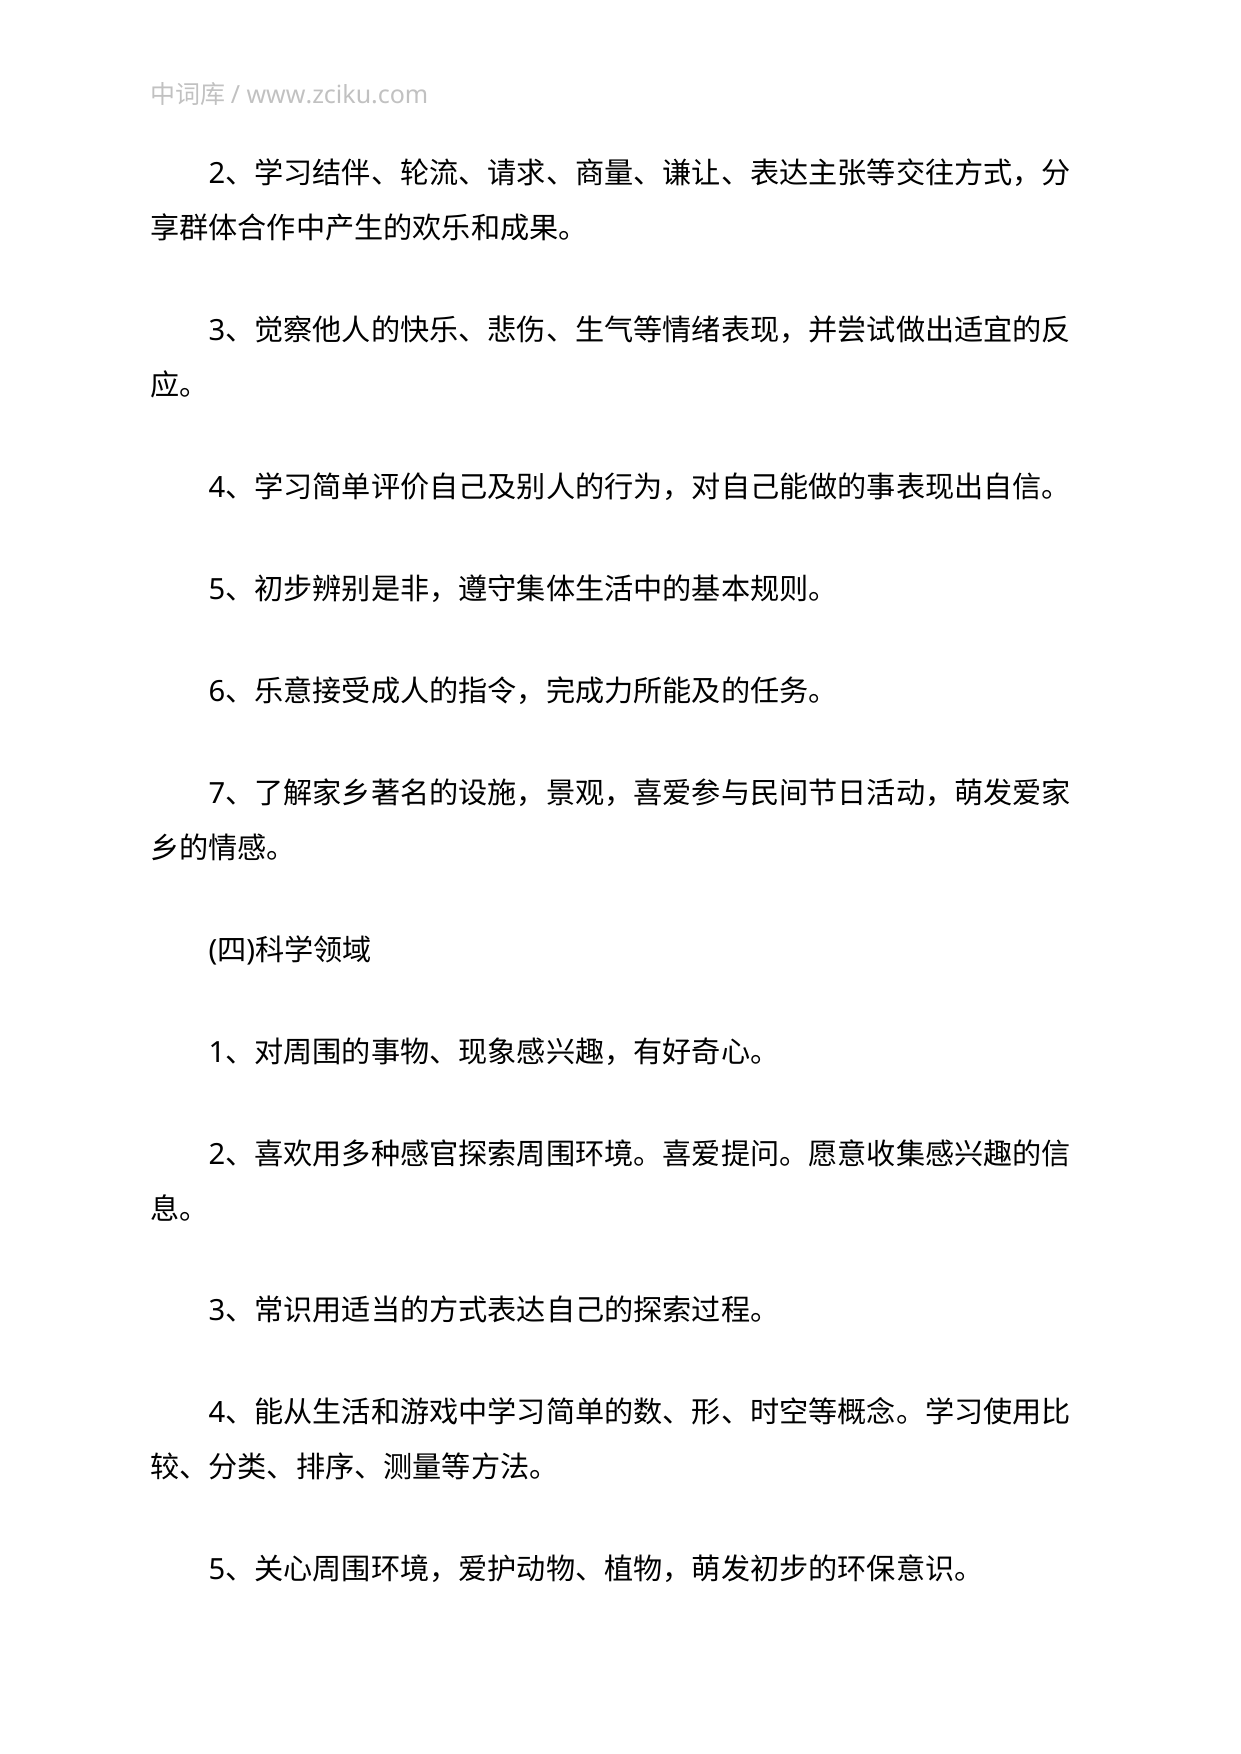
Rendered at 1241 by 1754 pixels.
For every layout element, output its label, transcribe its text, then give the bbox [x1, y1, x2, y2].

text 2、学习结伴、轮流、请求、商量、谦让、表达主张等交往方式，分享群体合作中产生的欢乐和成果。 [150, 150, 1090, 247]
text 5、关心周围环境，爱护动物、植物，萌发初步的环保意识。 [150, 1546, 1090, 1588]
text 7、了解家乡著名的设施，景观，喜爱参与民间节日活动，萌发爱家乡的情感。 [150, 769, 1090, 867]
text 3、觉察他人的快乐、悲伤、生气等情绪表现，并尝试做出适宜的反应。 [150, 307, 1090, 404]
text 4、学习简单评价自己及别人的行为，对自己能做的事表现出自信。 [150, 463, 1090, 506]
text 5、初步辨别是非，遵守集体生活中的基本规则。 [150, 566, 1090, 608]
text (四)科学领域 [150, 926, 1090, 969]
text 6、乐意接受成人的指令，完成力所能及的任务。 [150, 667, 1090, 710]
text 3、常识用适当的方式表达自己的探索过程。 [150, 1287, 1090, 1329]
text 2、喜欢用多种感官探索周围环境。喜爱提问。愿意收集感兴趣的信息。 [150, 1130, 1090, 1227]
text 4、能从生活和游戏中学习简单的数、形、时空等概念。学习使用比较、分类、排序、测量等方法。 [150, 1389, 1090, 1486]
text 1、对周围的事物、现象感兴趣，有好奇心。 [150, 1028, 1090, 1071]
